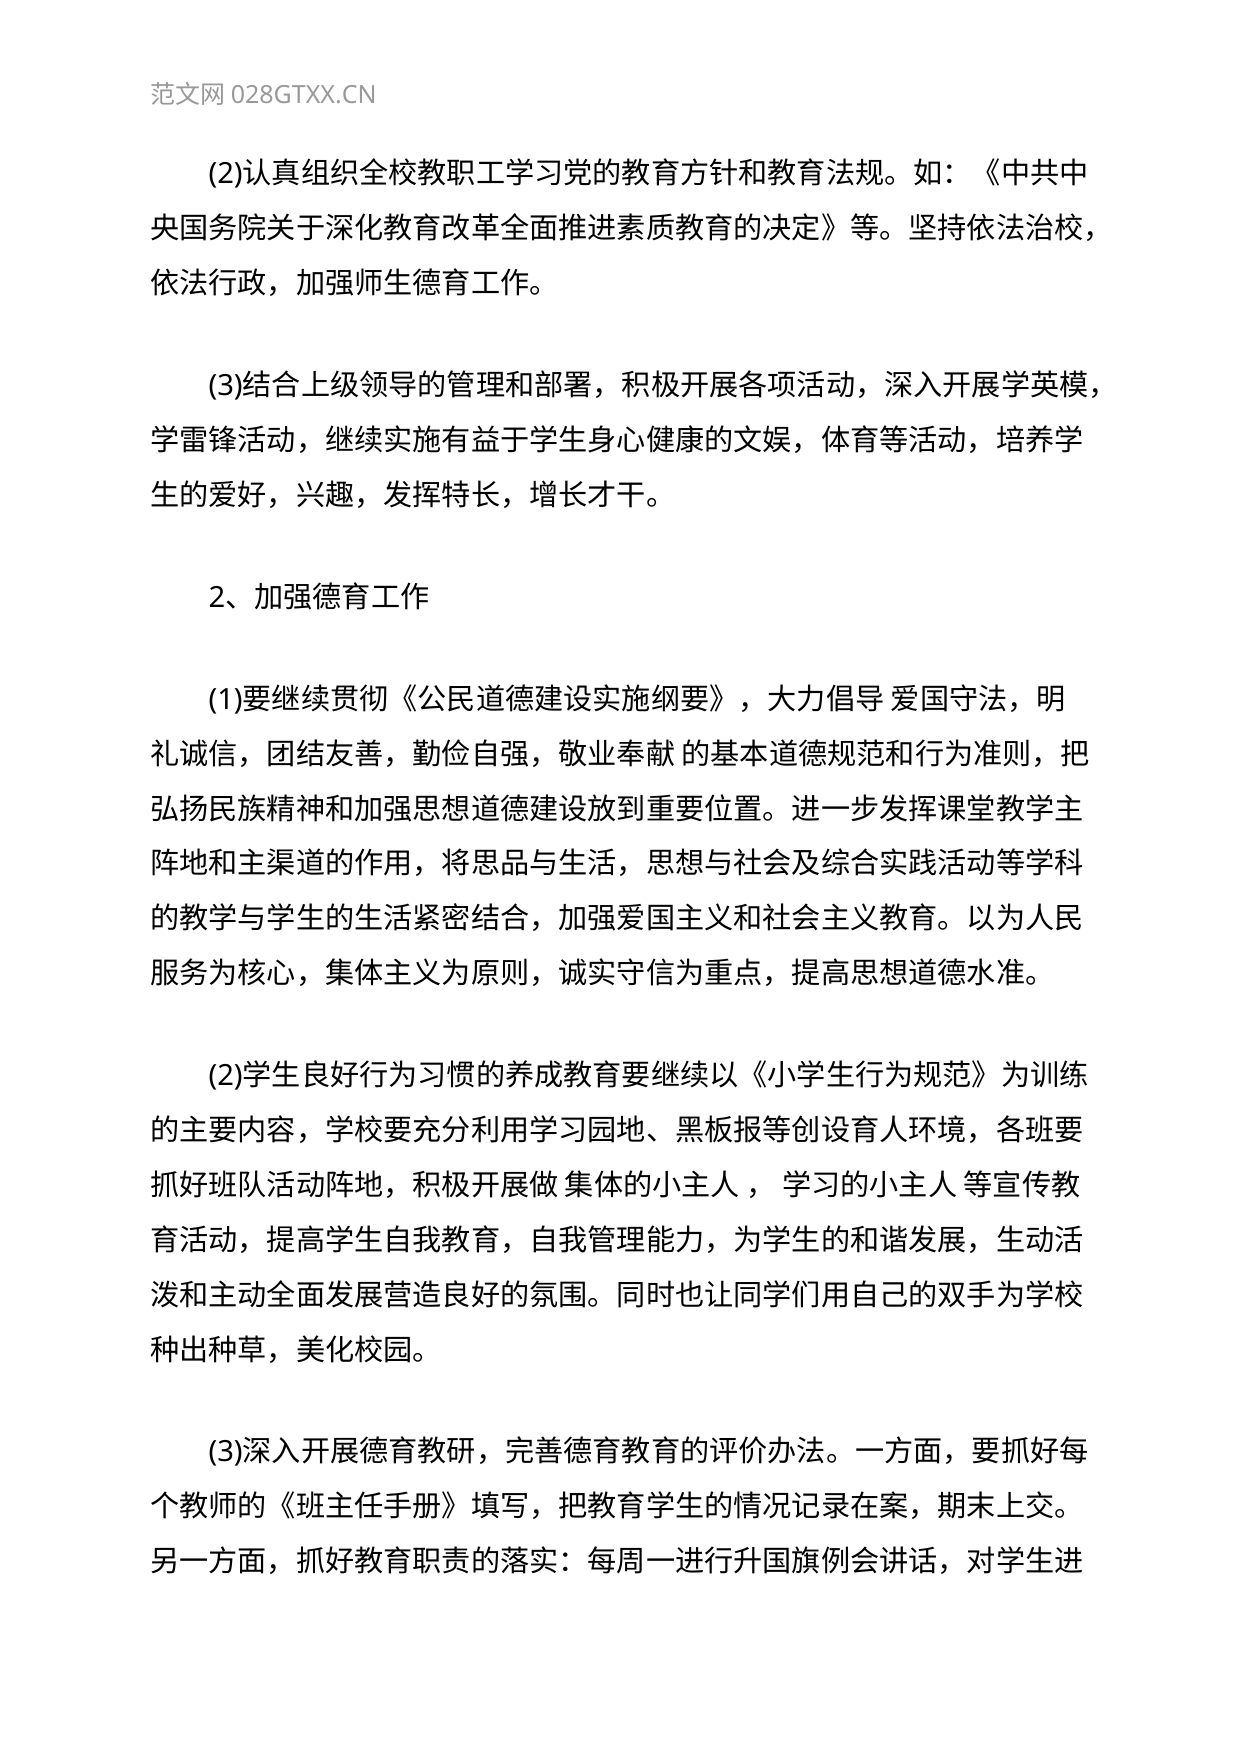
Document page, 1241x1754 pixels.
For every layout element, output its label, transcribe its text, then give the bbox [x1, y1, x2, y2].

text (1)要继续贯彻《公民道德建设实施纲要》，大力倡导 爱国守法，明礼诚信，团结友善，勤俭自强，敬业奉献 的基本道德规范和行为准则，把弘扬民族精神和加强思想道德建设放到重要位置。进一步发挥课堂教学主阵地和主渠道的作用，将思品与生活，思想与社会及综合实践活动等学科的教学与学生的生活紧密结合，加强爱国主义和社会主义教育。以为人民服务为核心，集体主义为原则，诚实守信为重点，提高思想道德水准。 [150, 675, 1090, 992]
text 2、加强德育工作 [150, 573, 1090, 616]
text (2)学生良好行为习惯的养成教育要继续以《小学生行为规范》为训练的主要内容，学校要充分利用学习园地、黑板报等创设育人环境，各班要抓好班队活动阵地，积极开展做 集体的小主人 ， 学习的小主人 等宣传教育活动，提高学生自我教育，自我管理能力，为学生的和谐发展，生动活泼和主动全面发展营造良好的氛围。同时也让同学们用自己的双手为学校种出种草，美化校园。 [150, 1052, 1090, 1368]
text (2)认真组织全校教职工学习党的教育方针和教育法规。如：《中共中央国务院关于深化教育改革全面推进素质教育的决定》等。坚持依法治校，依法行政，加强师生德育工作。 [150, 150, 1090, 302]
text (3)结合上级领导的管理和部署，积极开展各项活动，深入开展学英模，学雷锋活动，继续实施有益于学生身心健康的文娱，体育等活动，培养学生的爱好，兴趣，发挥特长，增长才干。 [150, 362, 1090, 514]
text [150, 1428, 1090, 1580]
